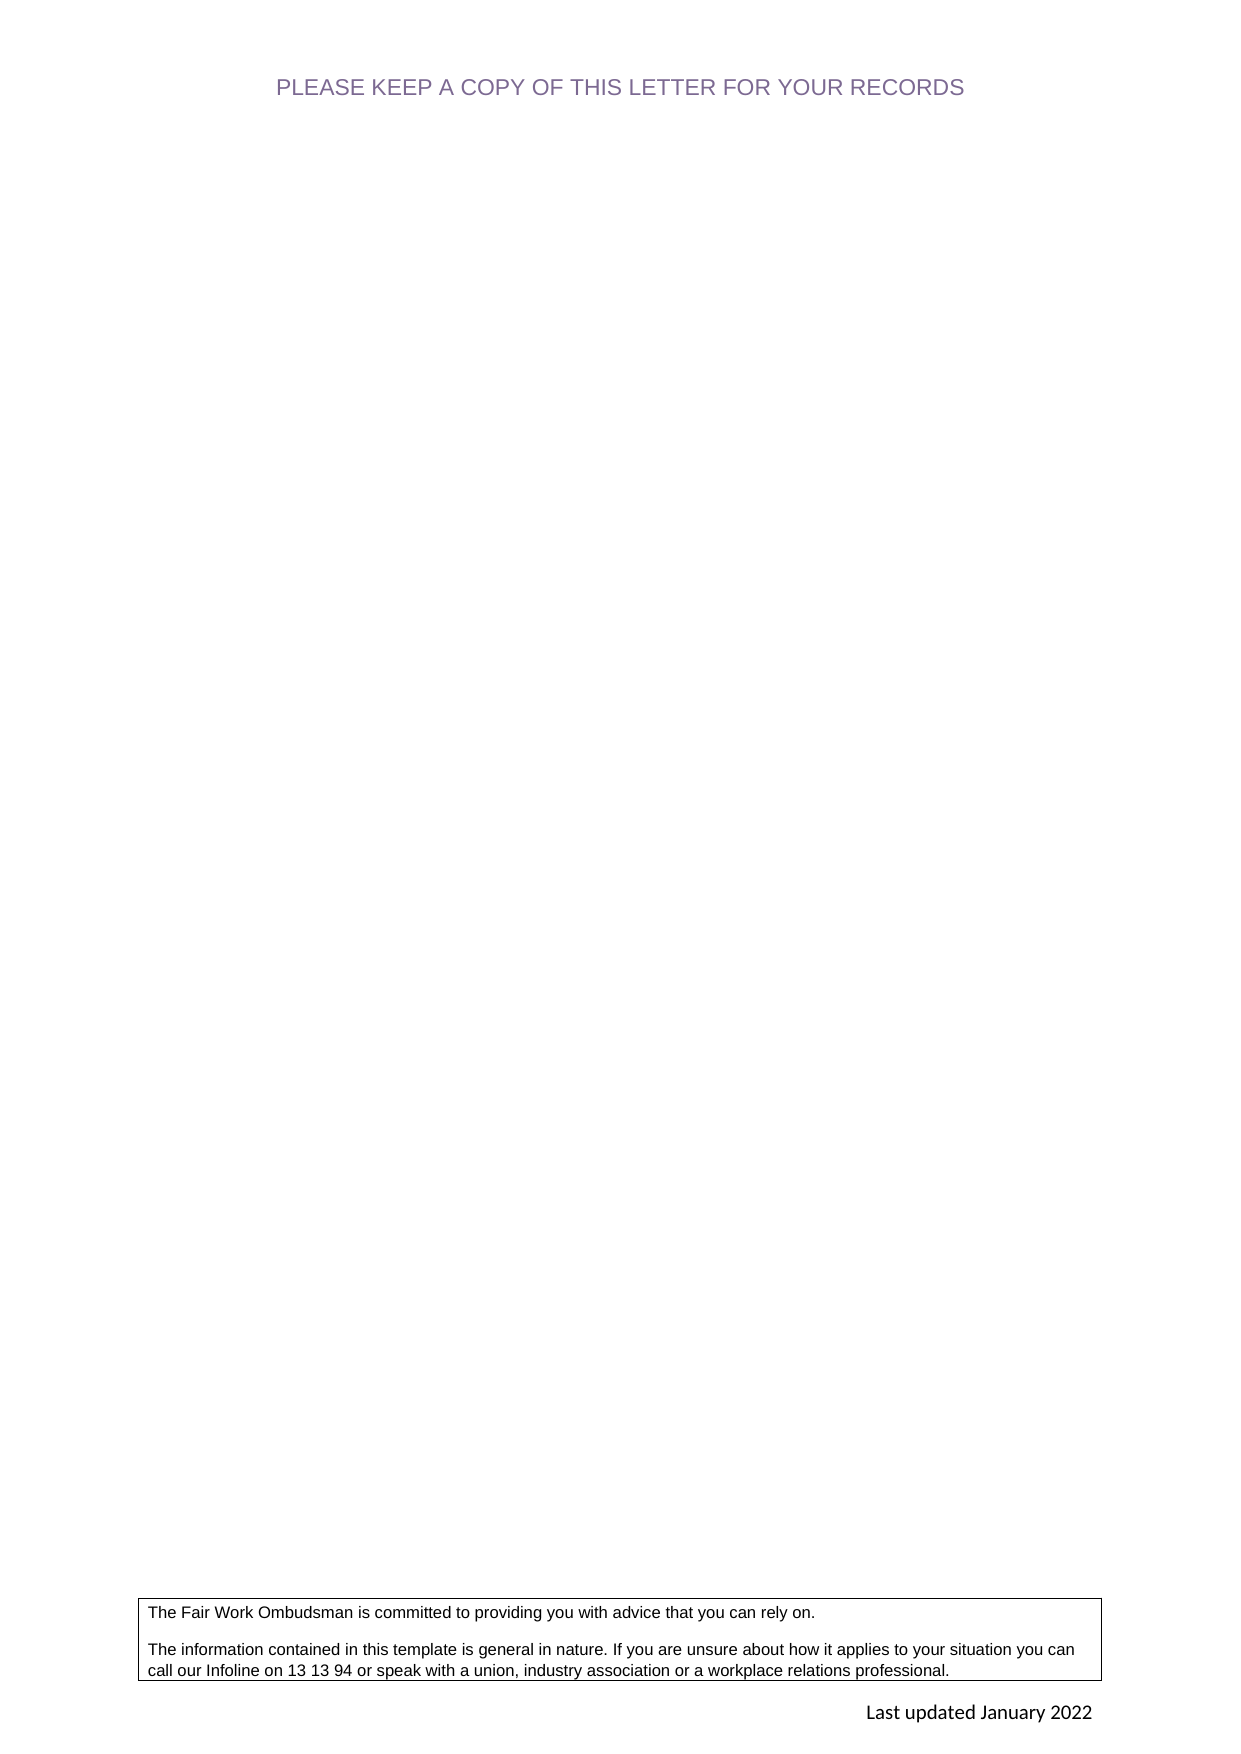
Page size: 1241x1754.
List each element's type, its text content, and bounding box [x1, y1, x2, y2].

text PLEASE KEEP A COPY OF THIS LETTER FOR YOUR RECORDS [148, 74, 1092, 100]
